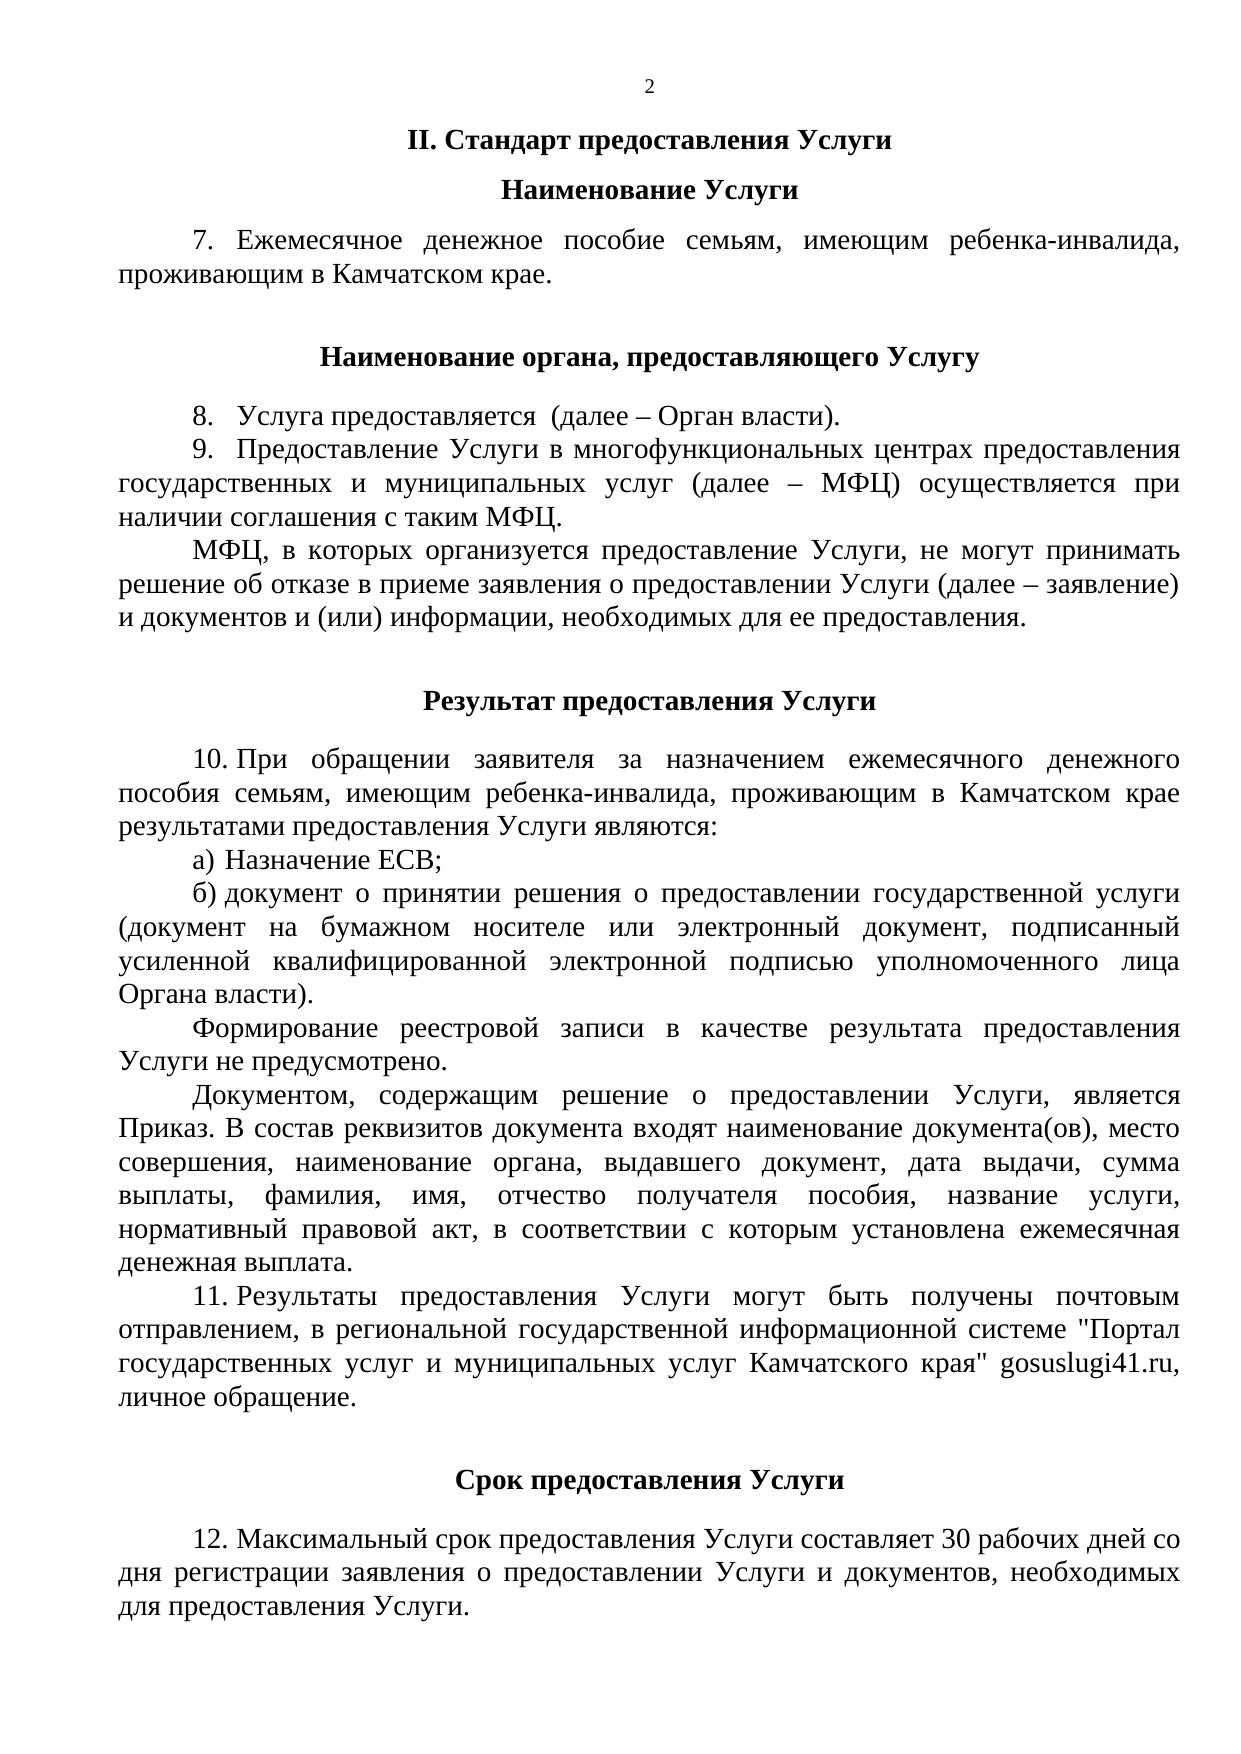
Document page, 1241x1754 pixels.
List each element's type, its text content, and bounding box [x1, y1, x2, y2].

text Формирование реестровой записи в качестве результата предоставления Услуги не предусмотрено. [118, 1010, 1181, 1077]
text Документом, содержащим решение о предоставлении Услуги, является Приказ. В состав реквизитов документа входят наименование документа(ов), место совершения, наименование органа, выдавшего документ, дата выдачи, сумма выплаты, фамилия, имя, отчество получателя пособия, название услуги, нормативный правовой акт, в соответствии с которым установлена ежемесячная денежная выплата. [118, 1077, 1181, 1278]
list При обращении заявителя за назначением ежемесячного денежного пособия семьям, имеющим ребенка-инвалида, проживающим в Камчатском крае результатами предоставления Услуги являются: [118, 741, 1181, 842]
list документ о принятии решения о предоставлении государственной услуги (документ на бумажном носителе или электронный документ, подписанный усиленной квалифицированной электронной подписью уполномоченного лица Органа власти). [118, 876, 1181, 1010]
text Результат предоставления Услуги [118, 683, 1181, 716]
text II. Стандарт предоставления Услуги [118, 122, 1181, 156]
list Максимальный срок предоставления Услуги составляет 30 рабочих дней со дня регистрации заявления о предоставлении Услуги и документов, необходимых для предоставления Услуги. [118, 1521, 1181, 1621]
text Срок предоставления Услуги [118, 1462, 1181, 1496]
text МФЦ, в которых организуется предоставление Услуги, не могут принимать решение об отказе в приеме заявления о предоставлении Услуги (далее – заявление) и документов и (или) информации, необходимых для ее предоставления. [118, 532, 1181, 633]
list Ежемесячное денежное пособие семьям, имеющим ребенка-инвалида, проживающим в Камчатском крае. [118, 222, 1181, 289]
list Назначение ЕСВ; [118, 842, 1181, 876]
list Результаты предоставления Услуги могут быть получены почтовым отправлением, в региональной государственной информационной системе "Портал государственных услуг и муниципальных услуг Камчатского края" gosuslugi41.ru, личное обращение. [118, 1278, 1181, 1412]
list Предоставление Услуги в многофункциональных центрах предоставления государственных и муниципальных услуг (далее – МФЦ) осуществляется при наличии соглашения с таким МФЦ. [118, 432, 1181, 532]
text Наименование органа, предоставляющего Услугу [118, 339, 1181, 373]
list Услуга предоставляется (далее – Орган власти). [118, 398, 1181, 432]
text Наименование Услуги [118, 172, 1181, 206]
